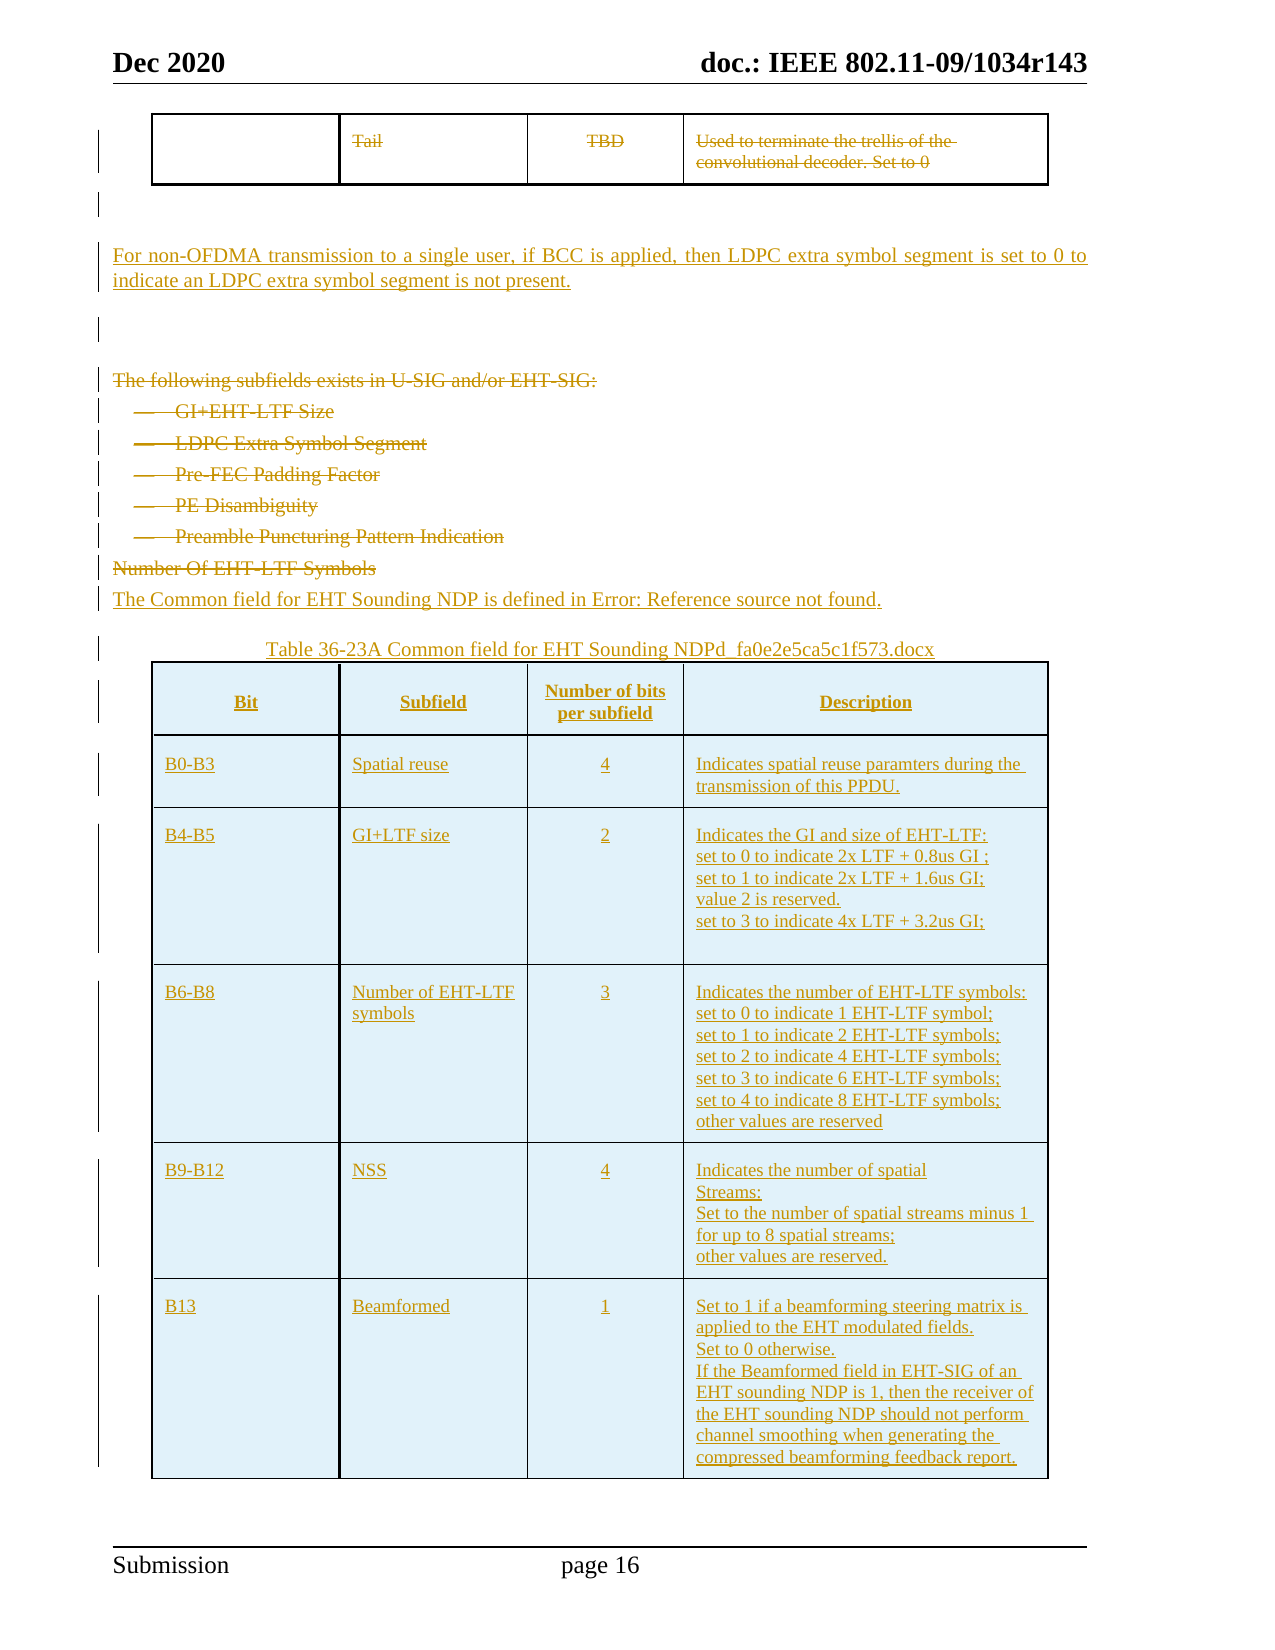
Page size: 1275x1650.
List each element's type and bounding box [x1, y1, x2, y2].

table_cell [528, 115, 683, 183]
table_cell [153, 115, 338, 183]
table_cell [341, 115, 527, 183]
table_cell [684, 115, 1047, 183]
